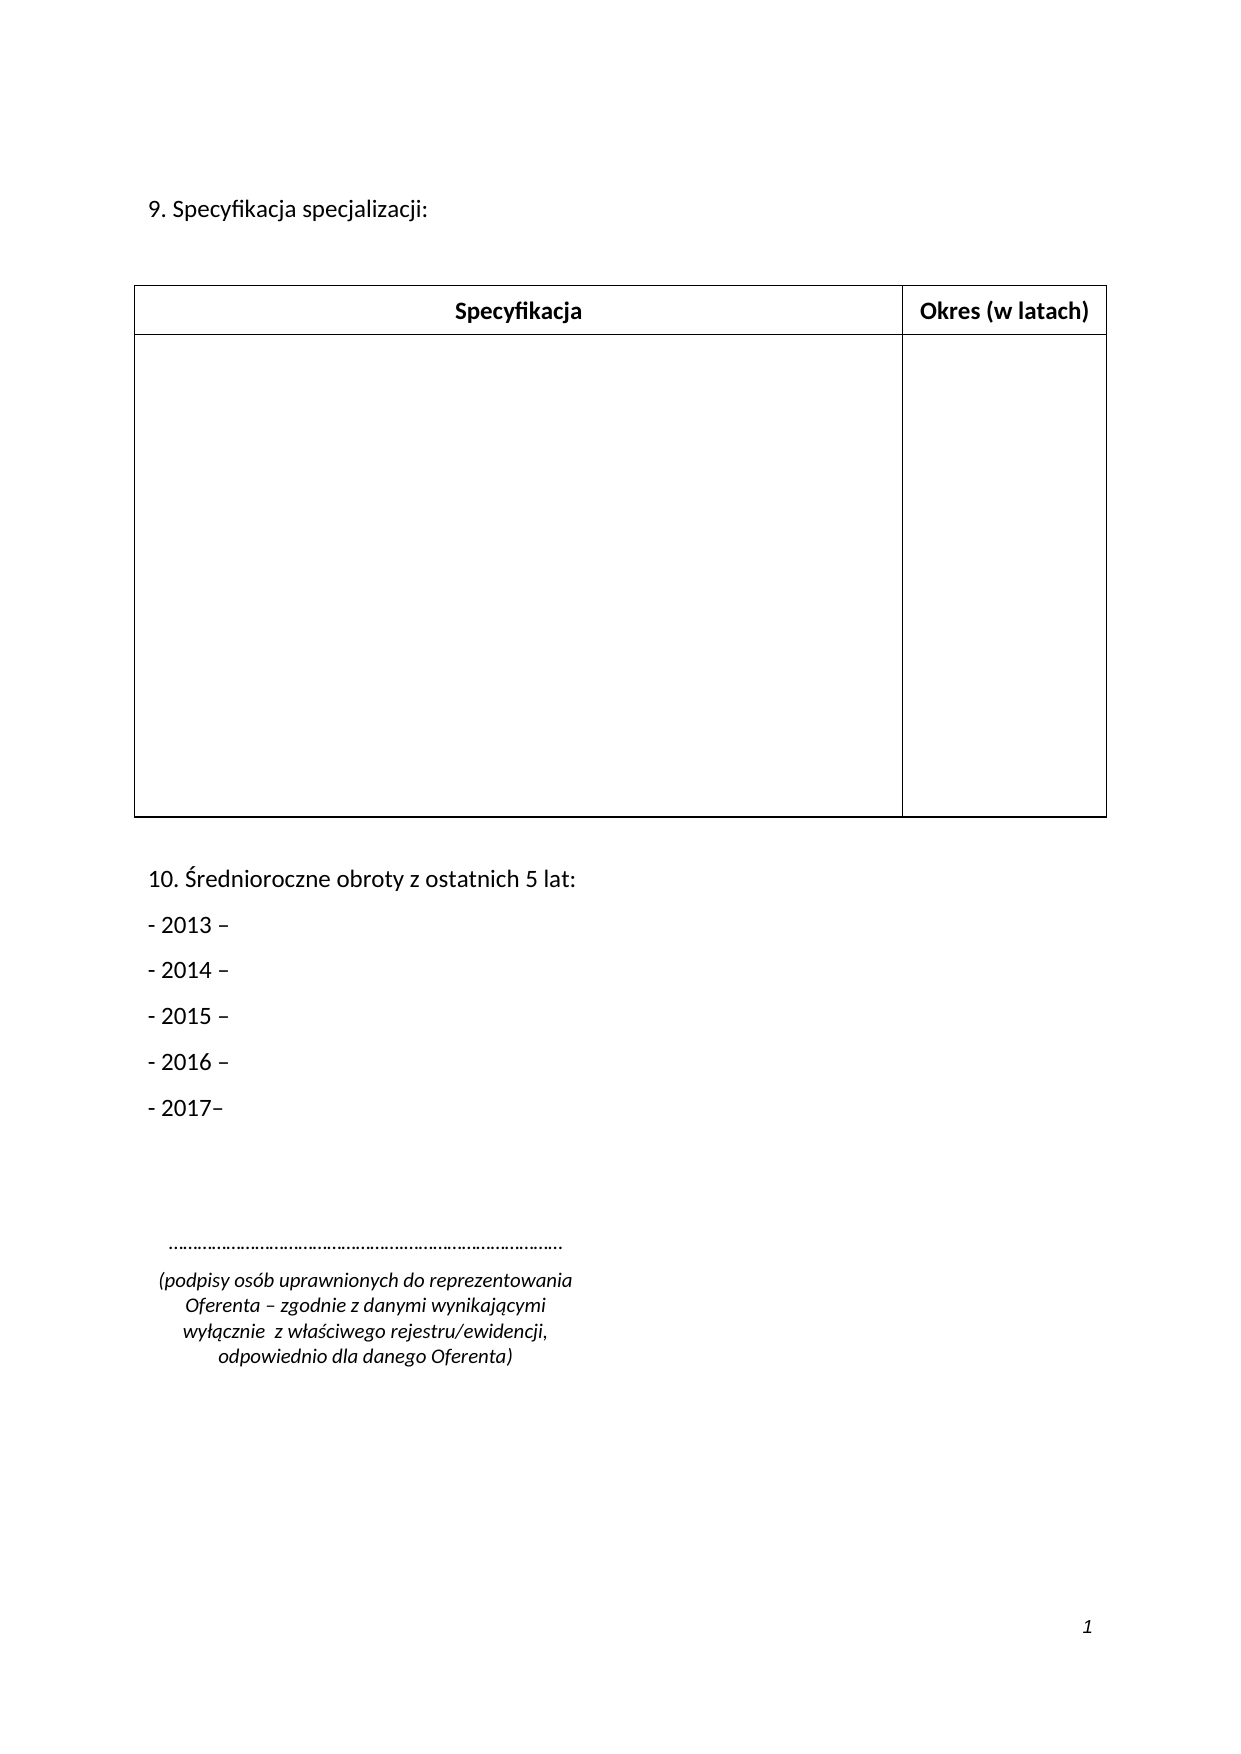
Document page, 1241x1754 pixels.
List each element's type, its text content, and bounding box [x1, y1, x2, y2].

list Specyfikacja specjalizacji: [148, 193, 1092, 224]
table_cell [135, 335, 902, 816]
table_cell [903, 335, 1106, 816]
text (podpisy osób uprawnionych do reprezentowania Oferenta – zgodnie z danymi wynikającymi wyłącznie z właściwego rejestru/ewidencji, odpowiednio dla danego Oferenta) [148, 1267, 583, 1369]
text - 2017– [148, 1092, 583, 1122]
table_header Okres (w latach) [903, 286, 1106, 334]
text - 2015 – [148, 1000, 583, 1031]
text ………………………………………….…………………………… [148, 1229, 583, 1254]
text - 2014 – [148, 954, 583, 985]
table_header Specyfikacja [135, 286, 902, 334]
text - 2013 – [148, 909, 583, 939]
list Średnioroczne obroty z ostatnich 5 lat: [148, 863, 583, 894]
text - 2016 – [148, 1046, 583, 1077]
